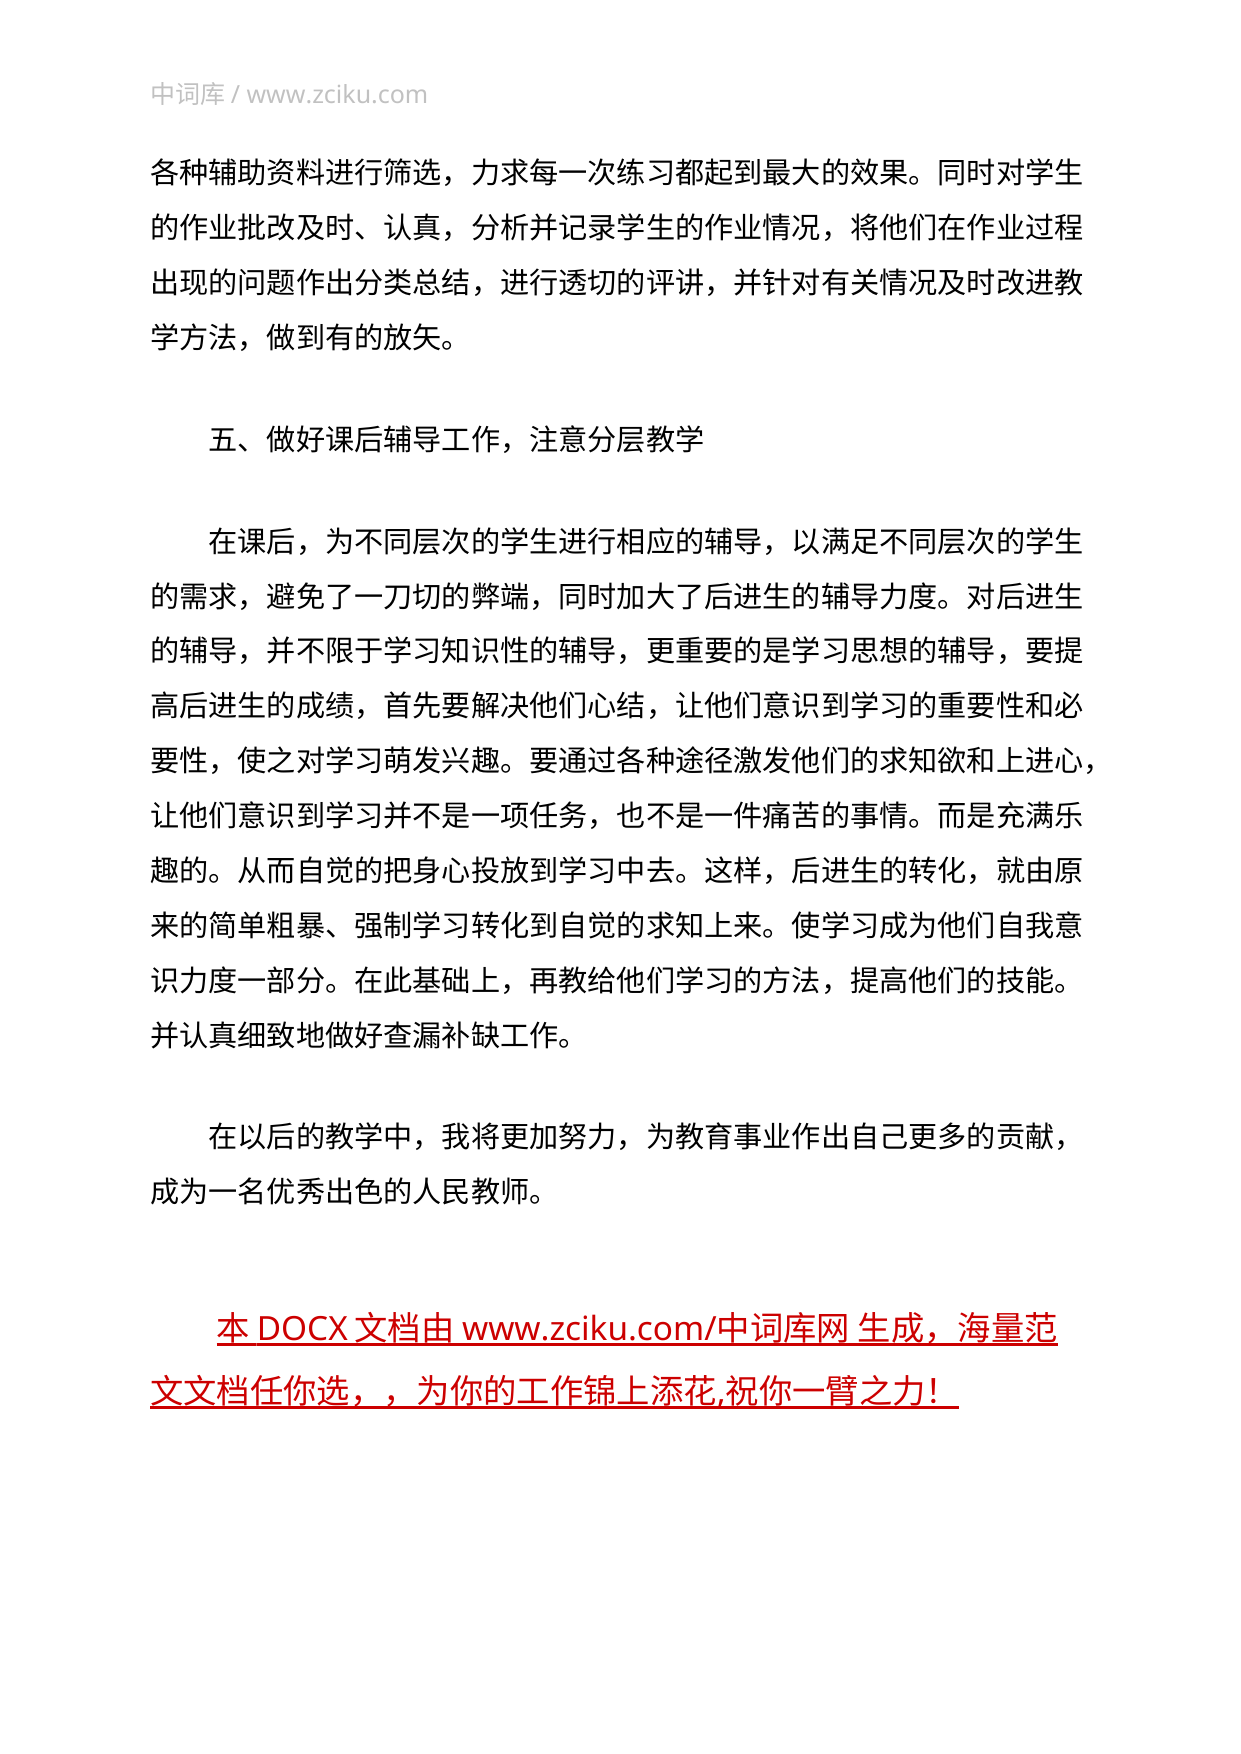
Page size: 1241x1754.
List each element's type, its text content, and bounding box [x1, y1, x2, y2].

text 本DOCX文档由 www.zciku.com/中词库网 生成，海量范文文档任你选，，为你的工作锦上添花,祝你一臂之力！ [150, 1302, 1090, 1413]
text 在课后，为不同层次的学生进行相应的辅导，以满足不同层次的学生的需求，避免了一刀切的弊端，同时加大了后进生的辅导力度。对后进生的辅导，并不限于学习知识性的辅导，更重要的是学习思想的辅导，要提高后进生的成绩，首先要解决他们心结，让他们意识到学习的重要性和必要性，使之对学习萌发兴趣。要通过各种途径激发他们的求知欲和上进心，让他们意识到学习并不是一项任务，也不是一件痛苦的事情。而是充满乐趣的。从而自觉的把身心投放到学习中去。这样，后进生的转化，就由原来的简单粗暴、强制学习转化到自觉的求知上来。使学习成为他们自我意识力度一部分。在此基础上，再教给他们学习的方法，提高他们的技能。并认真细致地做好查漏补缺工作。 [150, 518, 1090, 1054]
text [150, 150, 1090, 357]
text 五、做好课后辅导工作，注意分层教学 [150, 416, 1090, 459]
text 在以后的教学中，我将更加努力，为教育事业作出自己更多的贡献，成为一名优秀出色的人民教师。 [150, 1114, 1090, 1211]
